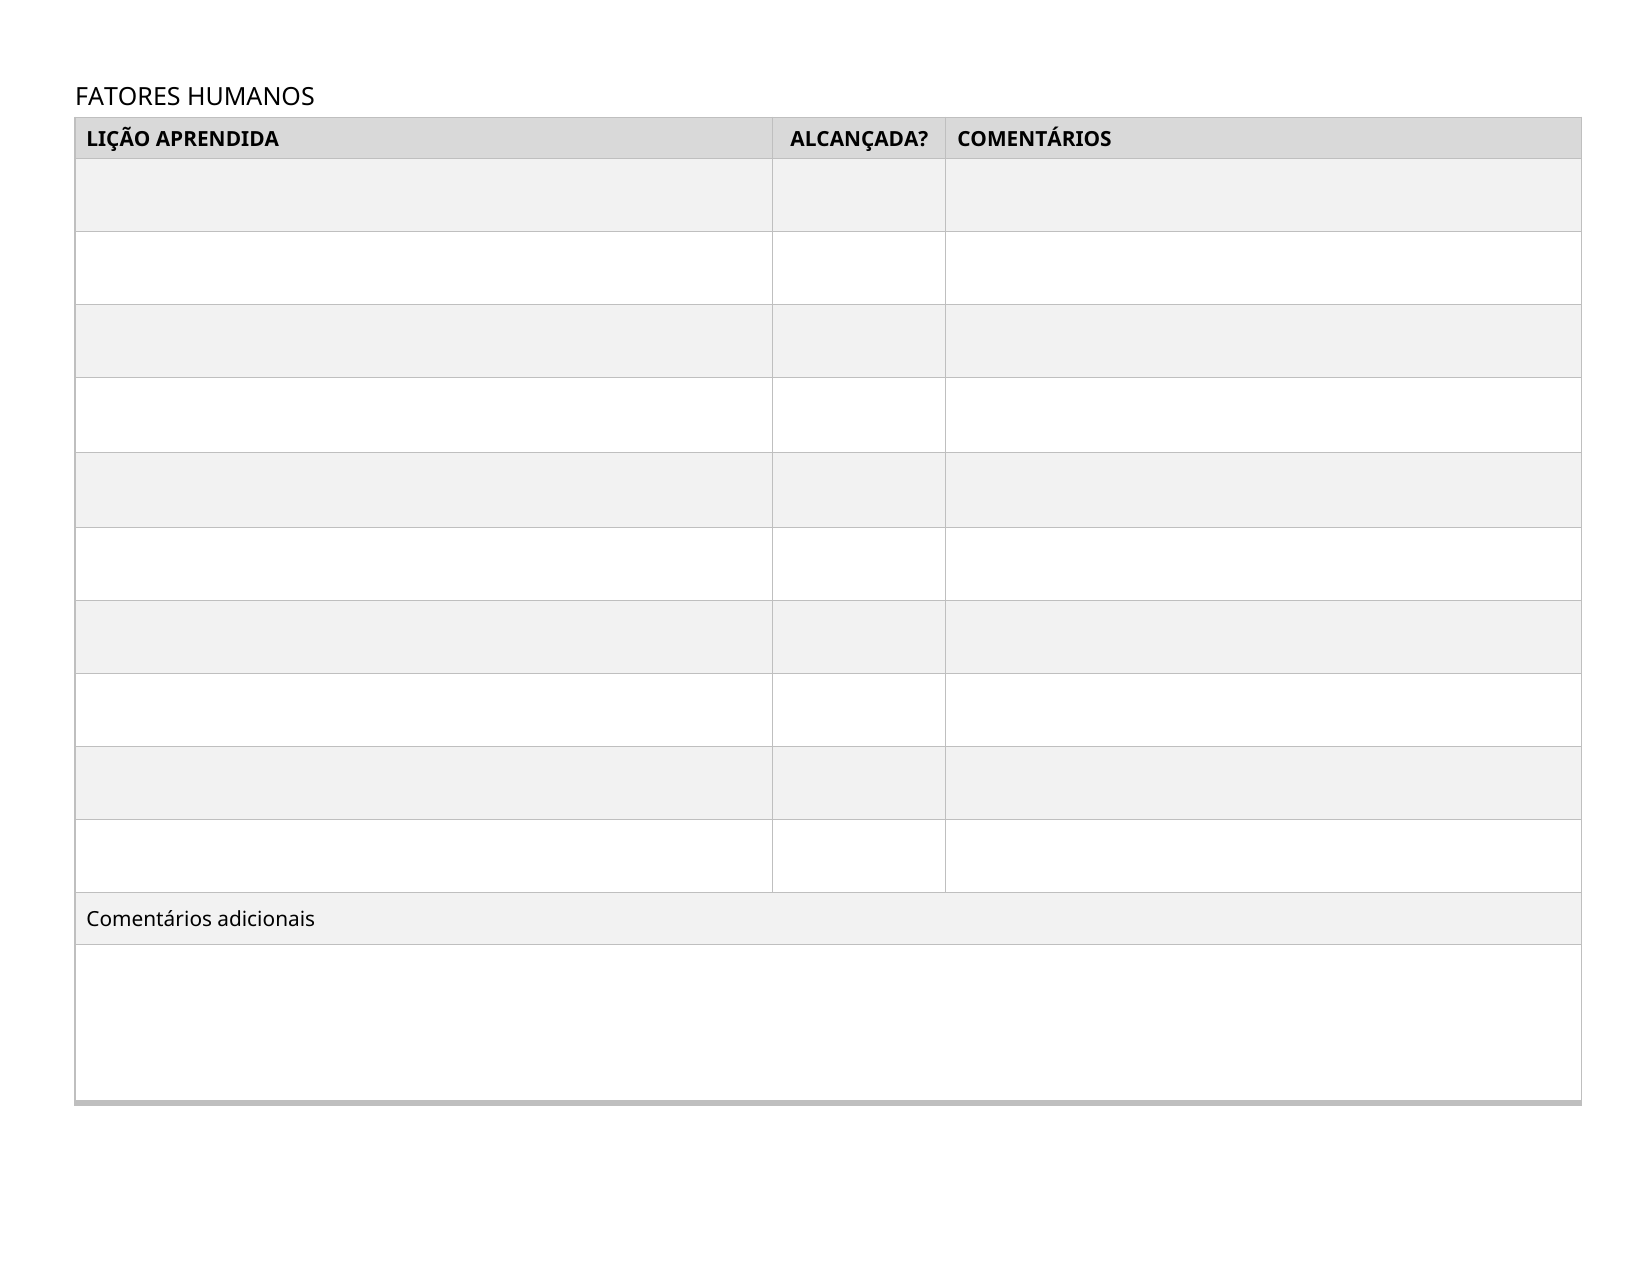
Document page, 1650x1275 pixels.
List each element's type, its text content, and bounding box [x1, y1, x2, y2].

table_cell [76, 601, 772, 673]
table_cell [773, 674, 945, 746]
table_cell [946, 378, 1581, 452]
table_cell [76, 820, 772, 892]
table_cell [773, 159, 945, 231]
table_cell [76, 528, 772, 600]
table_cell [946, 528, 1581, 600]
table_cell [773, 601, 945, 673]
table_cell [946, 453, 1581, 527]
table_cell [76, 378, 772, 452]
table_cell LIÇÃO APRENDIDA [76, 118, 772, 158]
table_cell [946, 159, 1581, 231]
table_cell [946, 674, 1581, 746]
table_cell [946, 232, 1581, 304]
table_cell [76, 232, 772, 304]
table_cell ALCANÇADA? [773, 118, 945, 158]
table_cell [773, 820, 945, 892]
table_cell COMENTÁRIOS [946, 118, 1581, 158]
table_cell [946, 601, 1581, 673]
table_cell [773, 378, 945, 452]
table_cell [773, 453, 945, 527]
table_cell [773, 747, 945, 819]
table_cell [946, 305, 1581, 377]
table_cell [946, 820, 1581, 892]
table_cell [76, 305, 772, 377]
table_cell [773, 305, 945, 377]
table_cell [76, 159, 772, 231]
table_cell [76, 945, 1581, 1100]
table_cell [773, 232, 945, 304]
table_cell [76, 674, 772, 746]
table_cell [946, 747, 1581, 819]
table_cell [76, 747, 772, 819]
table_cell Comentários adicionais [76, 893, 1581, 944]
table_header FATORES HUMANOS [75, 75, 1581, 117]
table_cell [773, 528, 945, 600]
table_cell [76, 453, 772, 527]
